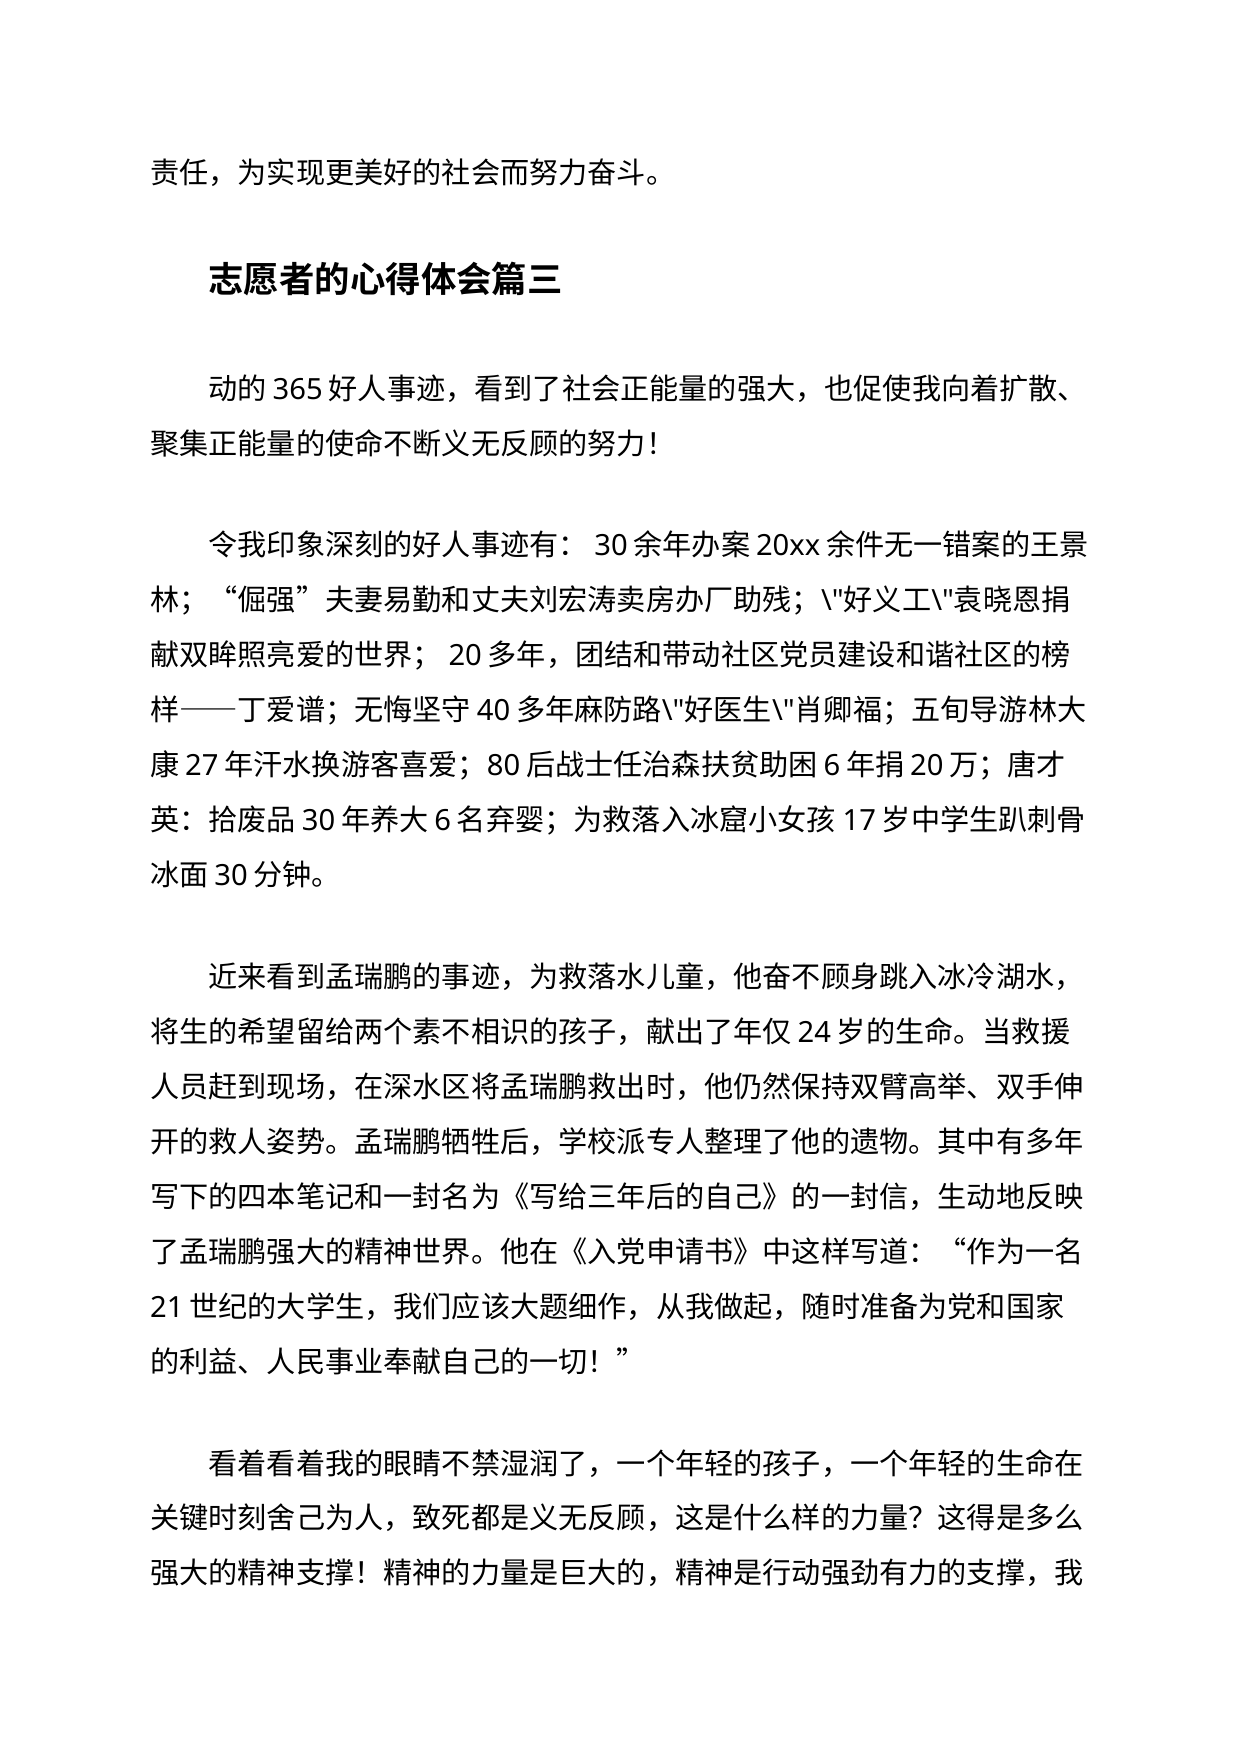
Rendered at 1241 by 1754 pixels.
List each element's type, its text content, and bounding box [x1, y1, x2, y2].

text 志愿者的心得体会篇三 [150, 252, 1090, 303]
text 令我印象深刻的好人事迹有： 30余年办案20xx余件无一错案的王景林；“倔强”夫妻易勤和丈夫刘宏涛卖房办厂助残；\"好义工\"袁晓恩捐献双眸照亮爱的世界； 20多年，团结和带动社区党员建设和谐社区的榜样——丁爱谱；无悔坚守40多年麻防路\"好医生\"肖卿福；五旬导游林大康27年汗水换游客喜爱；80后战士任治森扶贫助困6年捐20万；唐才英：拾废品30年养大6名弃婴；为救落入冰窟小女孩 17岁中学生趴刺骨冰面30分钟。 [150, 522, 1090, 894]
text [150, 1440, 1090, 1592]
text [150, 150, 1090, 192]
text 近来看到孟瑞鹏的事迹，为救落水儿童，他奋不顾身跳入冰冷湖水，将生的希望留给两个素不相识的孩子，献出了年仅24岁的生命。当救援人员赶到现场，在深水区将孟瑞鹏救出时，他仍然保持双臂高举、双手伸开的救人姿势。孟瑞鹏牺牲后，学校派专人整理了他的遗物。其中有多年写下的四本笔记和一封名为《写给三年后的自己》的一封信，生动地反映了孟瑞鹏强大的精神世界。他在《入党申请书》中这样写道：“作为一名21世纪的大学生，我们应该大题细作，从我做起，随时准备为党和国家的利益、人民事业奉献自己的一切！” [150, 954, 1090, 1381]
text 动的365好人事迹，看到了社会正能量的强大，也促使我向着扩散、聚集正能量的使命不断义无反顾的努力！ [150, 365, 1090, 462]
